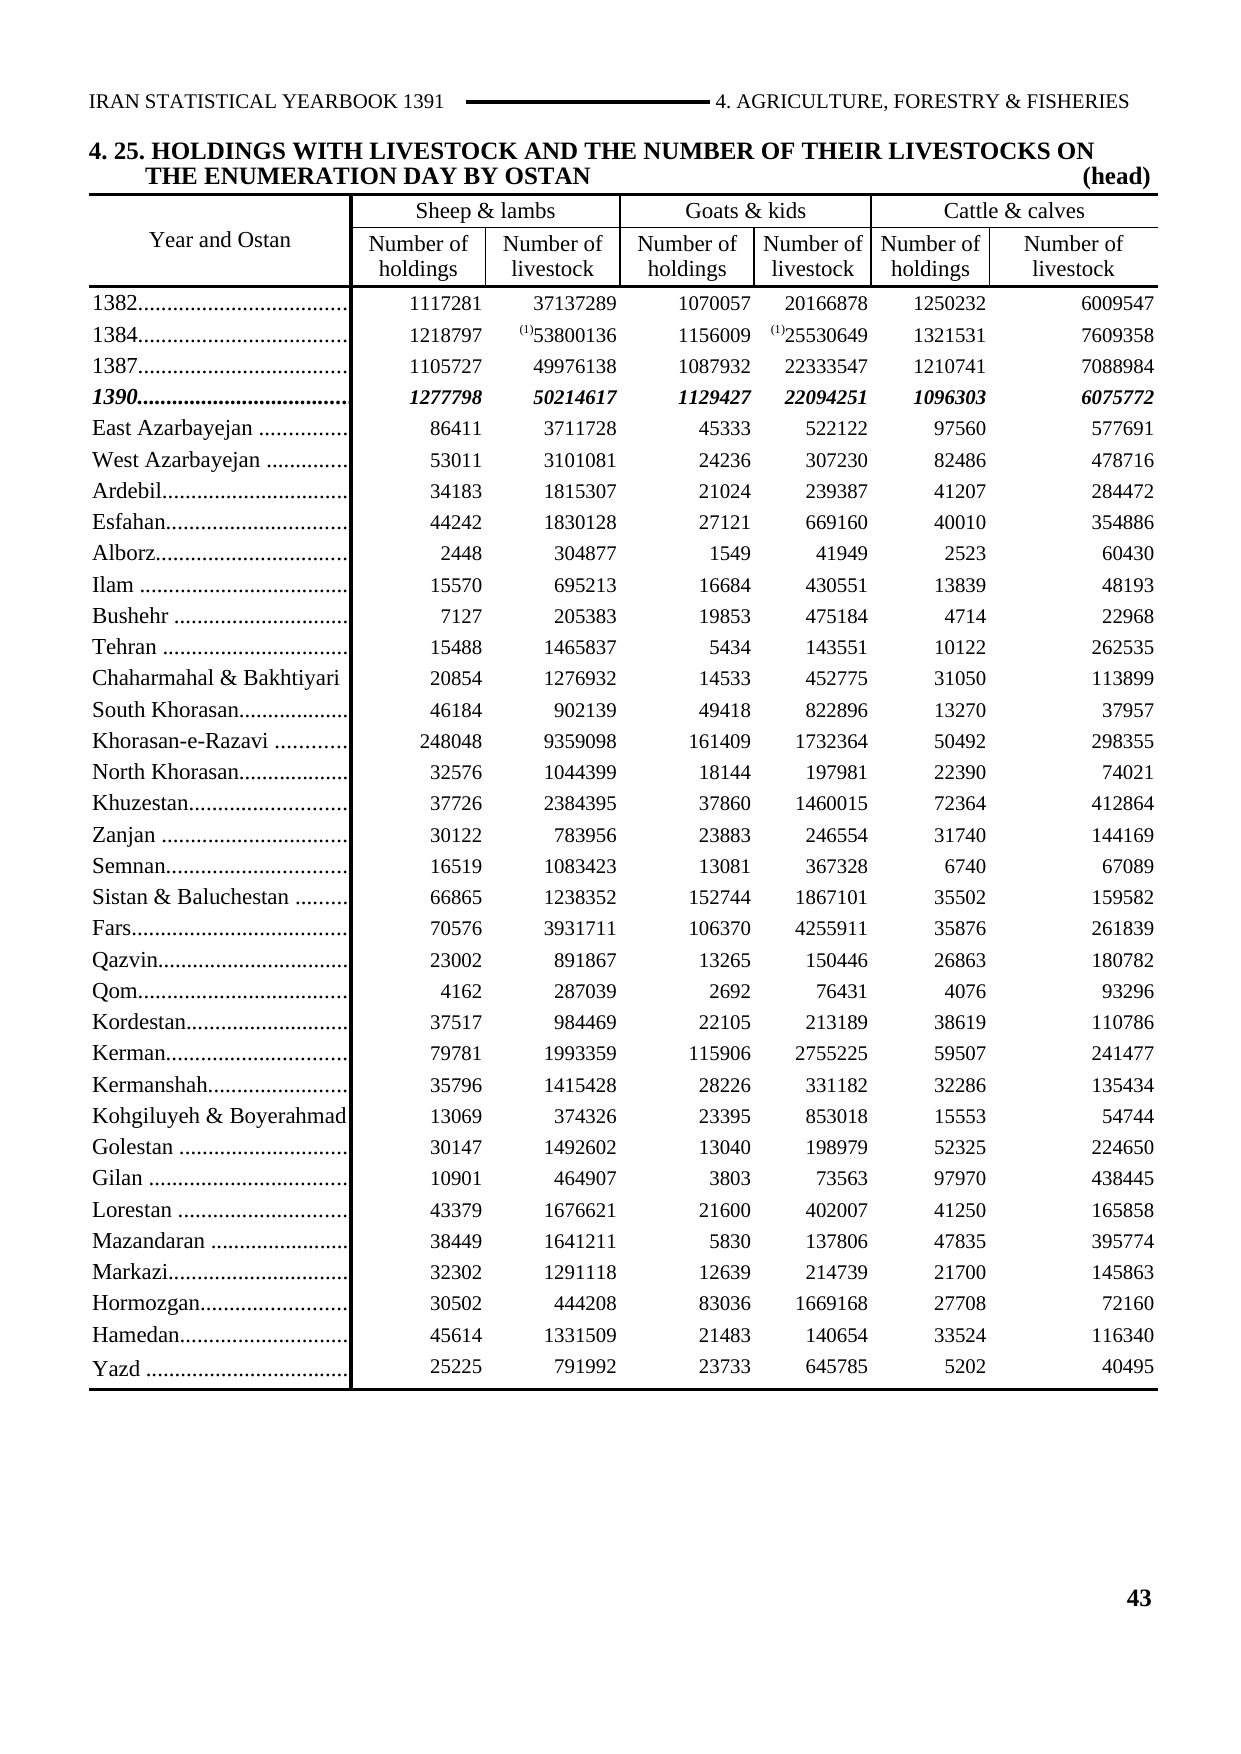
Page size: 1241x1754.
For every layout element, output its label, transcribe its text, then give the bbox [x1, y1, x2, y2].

table_cell [87, 191, 1159, 1392]
table_header 4. 25. HOLDINGS WITH LIVESTOCK AND THE NUMBER OF THEIR LIVESTOCKS ON THE ENUMERATION DAY BY OSTAN (head) [87, 113, 1159, 191]
